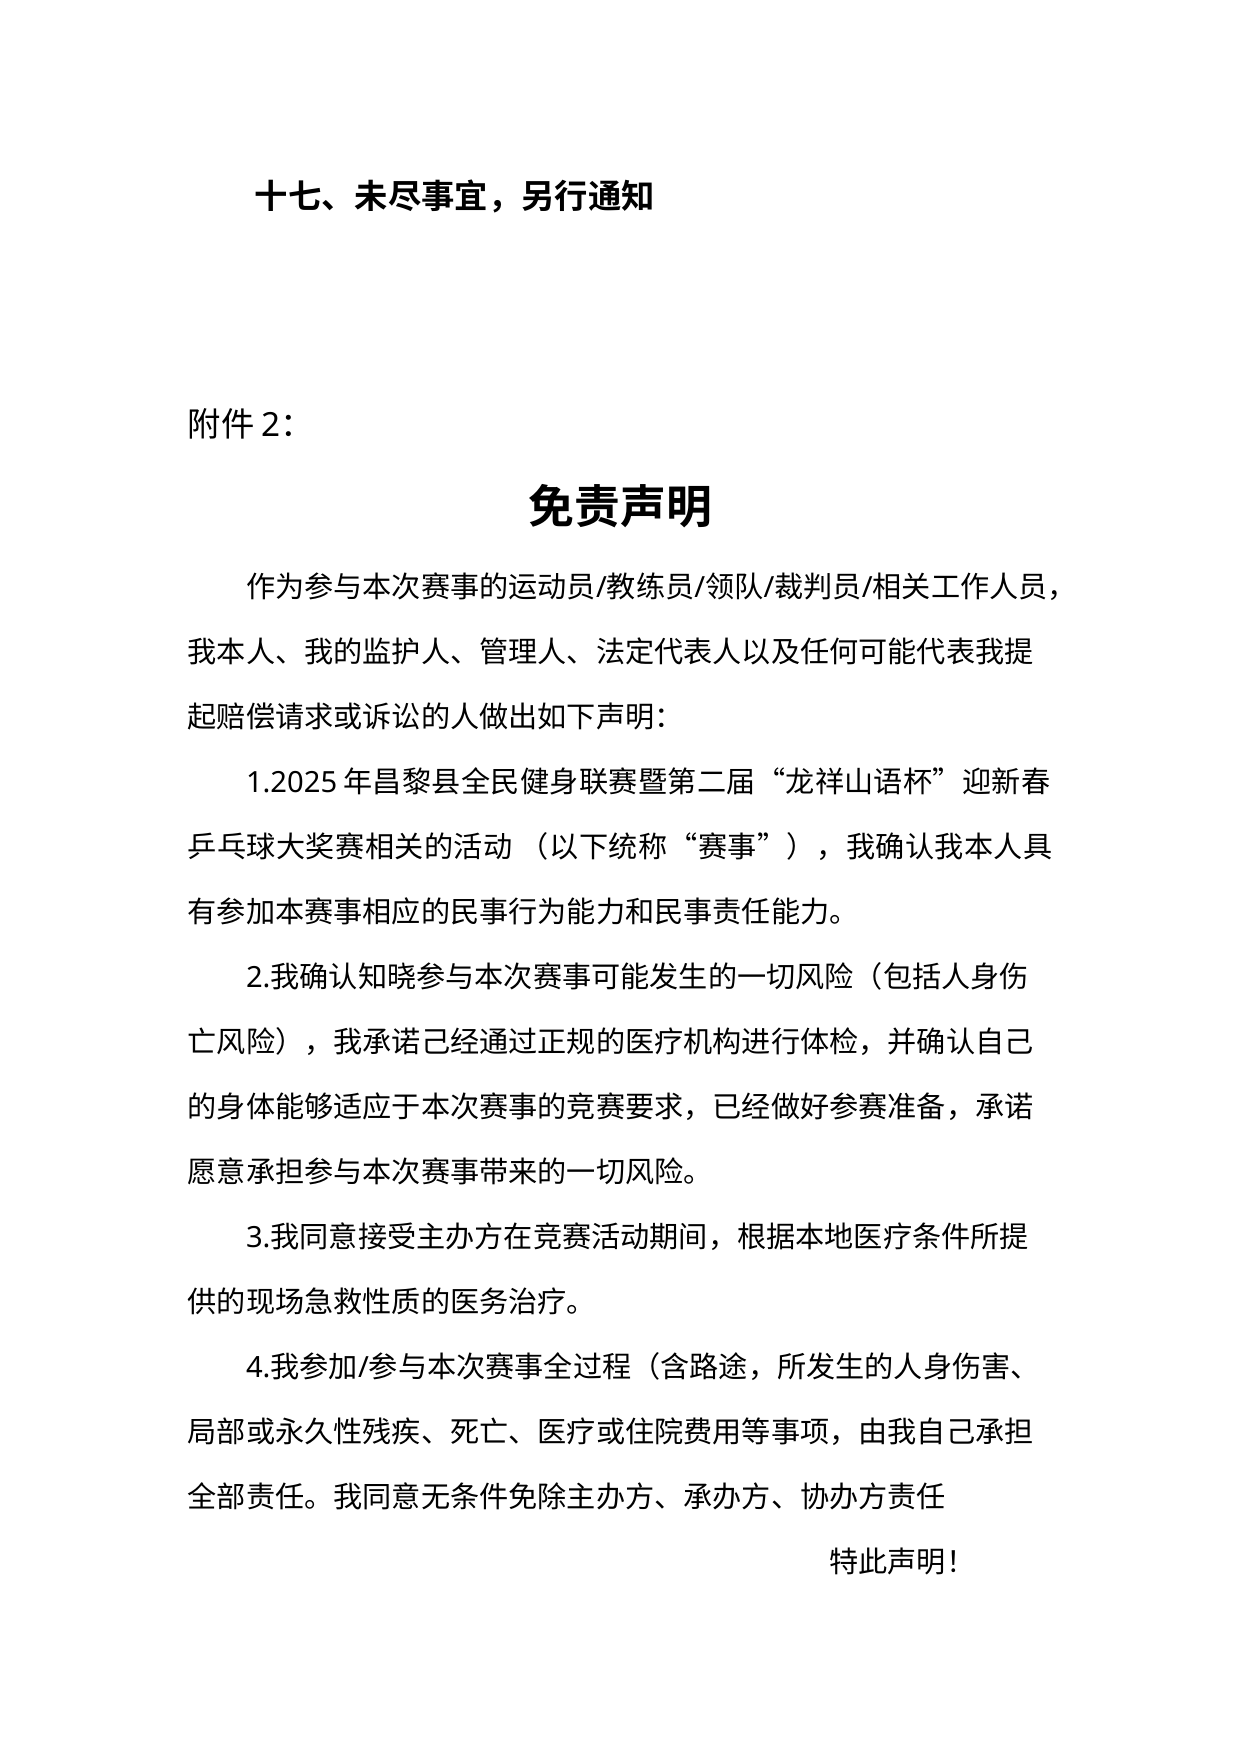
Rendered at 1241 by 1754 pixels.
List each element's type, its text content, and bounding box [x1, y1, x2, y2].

text 附件2： [187, 389, 1053, 454]
text 特此声明！ [187, 1527, 1053, 1592]
text 2.我确认知晓参与本次赛事可能发生的一切风险（包括人身伤亡风险），我承诺己经通过正规的医疗机构进行体检，并确认自己的身体能够适应于本次赛事的竞赛要求，已经做好参赛准备，承诺愿意承担参与本次赛事带来的一切风险。 [187, 942, 1053, 1202]
text 4.我参加/参与本次赛事全过程（含路途，所发生的人身伤害、局部或永久性残疾、死亡、医疗或住院费用等事项，由我自己承担全部责任。我同意无条件免除主办方、承办方、协办方责任 [187, 1332, 1053, 1527]
text 免责声明 [187, 454, 1053, 552]
text 十七、未尽事宜，另行通知 [187, 162, 1053, 227]
text 3.我同意接受主办方在竞赛活动期间，根据本地医疗条件所提供的现场急救性质的医务治疗。 [187, 1202, 1053, 1332]
text 1.2025年昌黎县全民健身联赛暨第二届“龙祥山语杯”迎新春乒乓球大奖赛相关的活动 （以下统称“赛事”），我确认我本人具有参加本赛事相应的民事行为能力和民事责任能力。 [187, 747, 1053, 942]
text 作为参与本次赛事的运动员/教练员/领队/裁判员/相关工作人员，我本人、我的监护人、管理人、法定代表人以及任何可能代表我提起赔偿请求或诉讼的人做出如下声明： [187, 552, 1053, 747]
